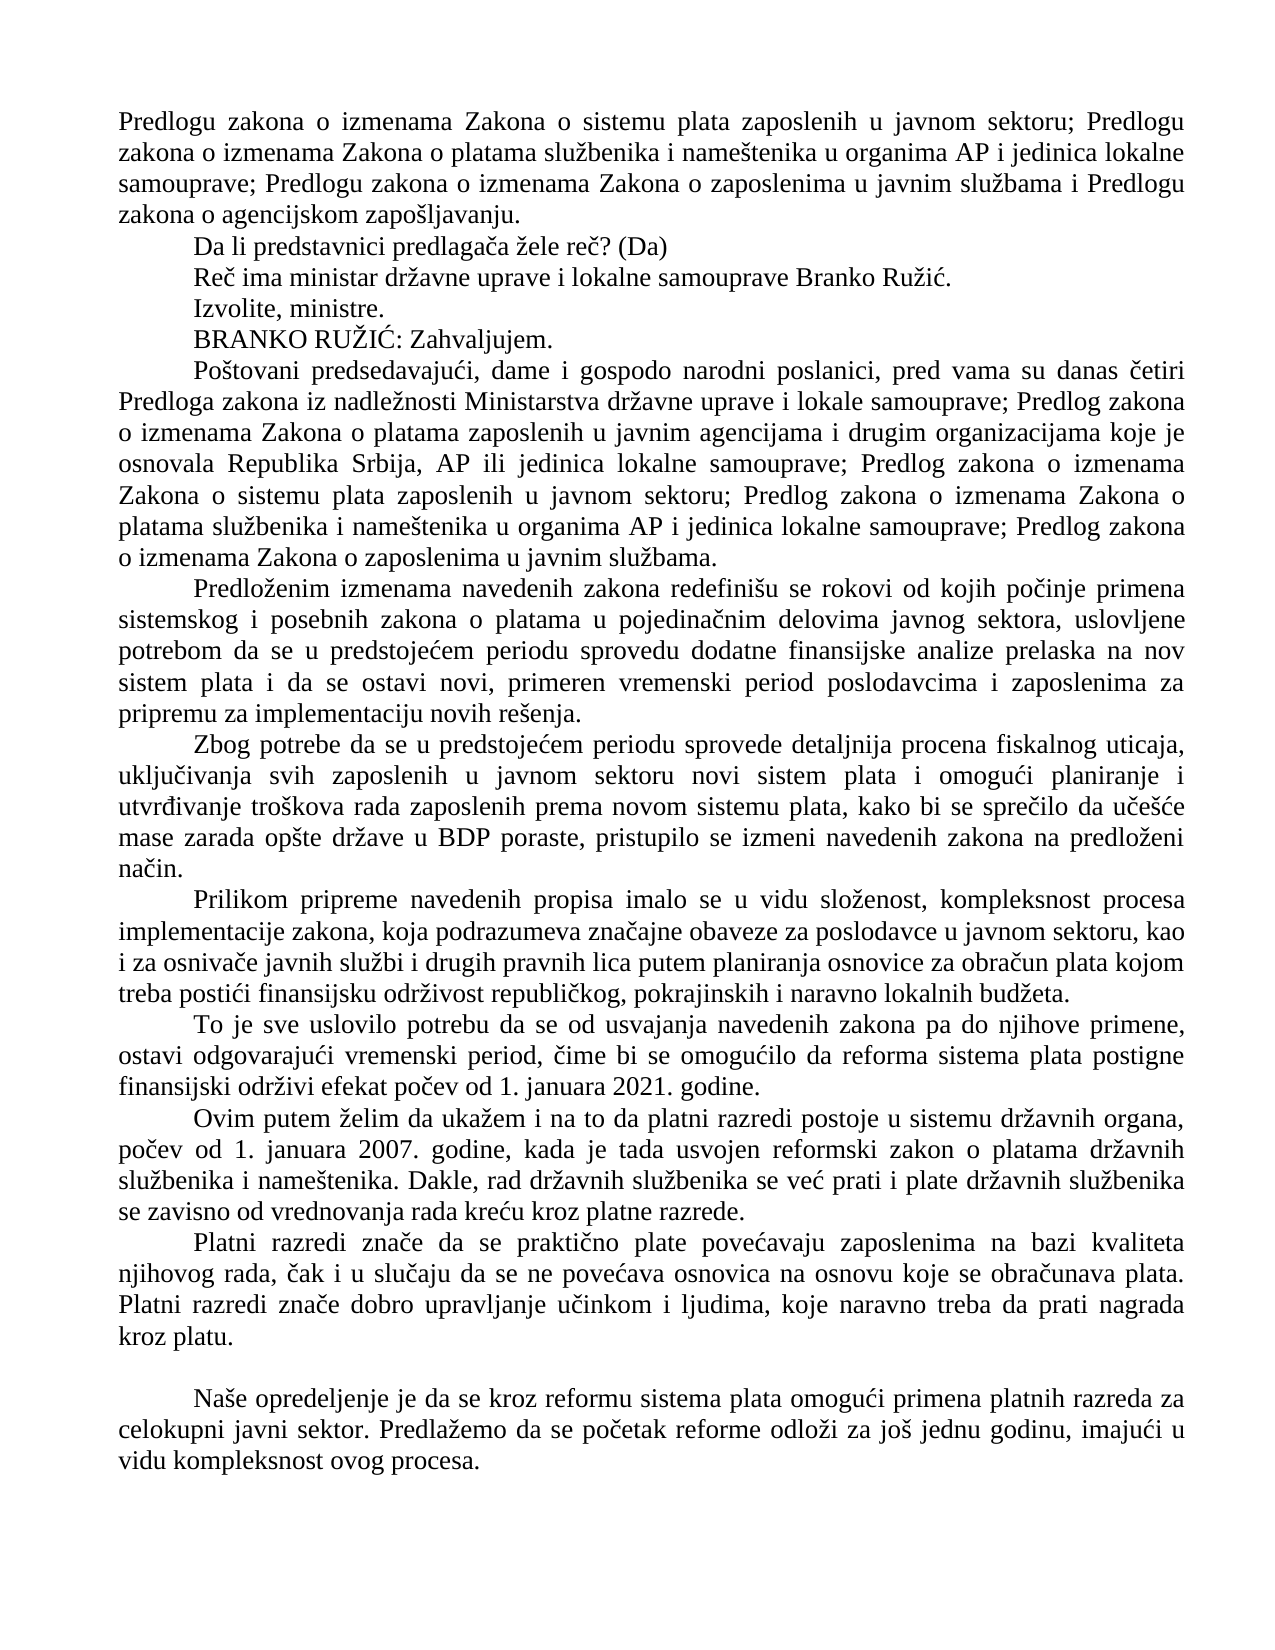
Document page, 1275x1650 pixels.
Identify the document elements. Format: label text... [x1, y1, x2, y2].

text Prilikom pripreme navedenih propisa imalo se u vidu složenost, kompleksnost procesa implementacije zakona, koja podrazumeva značajne obaveze za poslodavce u javnom sektoru, kao i za osnivače javnih službi i drugih pravnih lica putem planiranja osnovice za obračun plata kojom treba postići finansijsku održivost republičkog, pokrajinskih i naravno lokalnih budžeta. [118, 884, 1186, 1008]
text Ovim putem želim da ukažem i na to da platni razredi postoje u sistemu državnih organa, počev od 1. januara 2007. godine, kada je tada usvojen reformski zakon o platama državnih službenika i nameštenika. Dakle, rad državnih službenika se već prati i plate državnih službenika se zavisno od vrednovanja rada kreću kroz platne razrede. [118, 1102, 1186, 1226]
text To je sve uslovilo potrebu da se od usvajanja navedenih zakona pa do njihove primene, ostavi odgovarajući vremenski period, čime bi se omogućilo da reforma sistema plata postigne finansijski održivi efekat počev od 1. januara 2021. godine. [118, 1008, 1186, 1102]
text Platni razredi znače da se praktično plate povećavaju zaposlenima na bazi kvaliteta njihovog rada, čak i u slučaju da se ne povećava osnovica na osnovu koje se obračunava plata. Platni razredi znače dobro upravljanje učinkom i ljudima, koje naravno treba da prati nagrada kroz platu. [118, 1226, 1186, 1351]
text Zbog potrebe da se u predstojećem periodu sprovede detaljnija procena fiskalnog uticaja, uključivanja svih zaposlenih u javnom sektoru novi sistem plata i omogući planiranje i utvrđivanje troškova rada zaposlenih prema novom sistemu plata, kako bi se sprečilo da učešće mase zarada opšte države u BDP poraste, pristupilo se izmeni navedenih zakona na predloženi način. [118, 728, 1186, 884]
text Predloženim izmenama navedenih zakona redefinišu se rokovi od kojih počinje primena sistemskog i posebnih zakona o platama u pojedinačnim delovima javnog sektora, uslovljene potrebom da se u predstojećem periodu sprovedu dodatne finansijske analize prelaska na nov sistem plata i da se ostavi novi, primeren vremenski period poslodavcima i zaposlenima za pripremu za implementaciju novih rešenja. [118, 572, 1186, 728]
text Izvolite, ministre. [118, 292, 1186, 323]
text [118, 105, 1186, 229]
text BRANKO RUŽIĆ: Zahvaljujem. [118, 323, 1186, 354]
text Reč ima ministar državne uprave i lokalne samouprave Branko Ružić. [118, 261, 1186, 292]
text Da li predstavnici predlagača žele reč? (Da) [118, 229, 1186, 261]
text Poštovani predsedavajući, dame i gospodo narodni poslanici, pred vama su danas četiri Predloga zakona iz nadležnosti Ministarstva državne uprave i lokale samouprave; Predlog zakona o izmenama Zakona o platama zaposlenih u javnim agencijama i drugim organizacijama koje je osnovala Republika Srbija, AP ili jedinica lokalne samouprave; Predlog zakona o izmenama Zakona o sistemu plata zaposlenih u javnom sektoru; Predlog zakona o izmenama Zakona o platama službenika i nameštenika u organima AP i jedinica lokalne samouprave; Predlog zakona o izmenama Zakona o zaposlenima u javnim službama. [118, 354, 1186, 572]
text Naše opredeljenje je da se kroz reformu sistema plata omogući primena platnih razreda za celokupni javni sektor. Predlažemo da se početak reforme odloži za još jednu godinu, imajući u vidu kompleksnost ovog procesa. [118, 1382, 1186, 1475]
